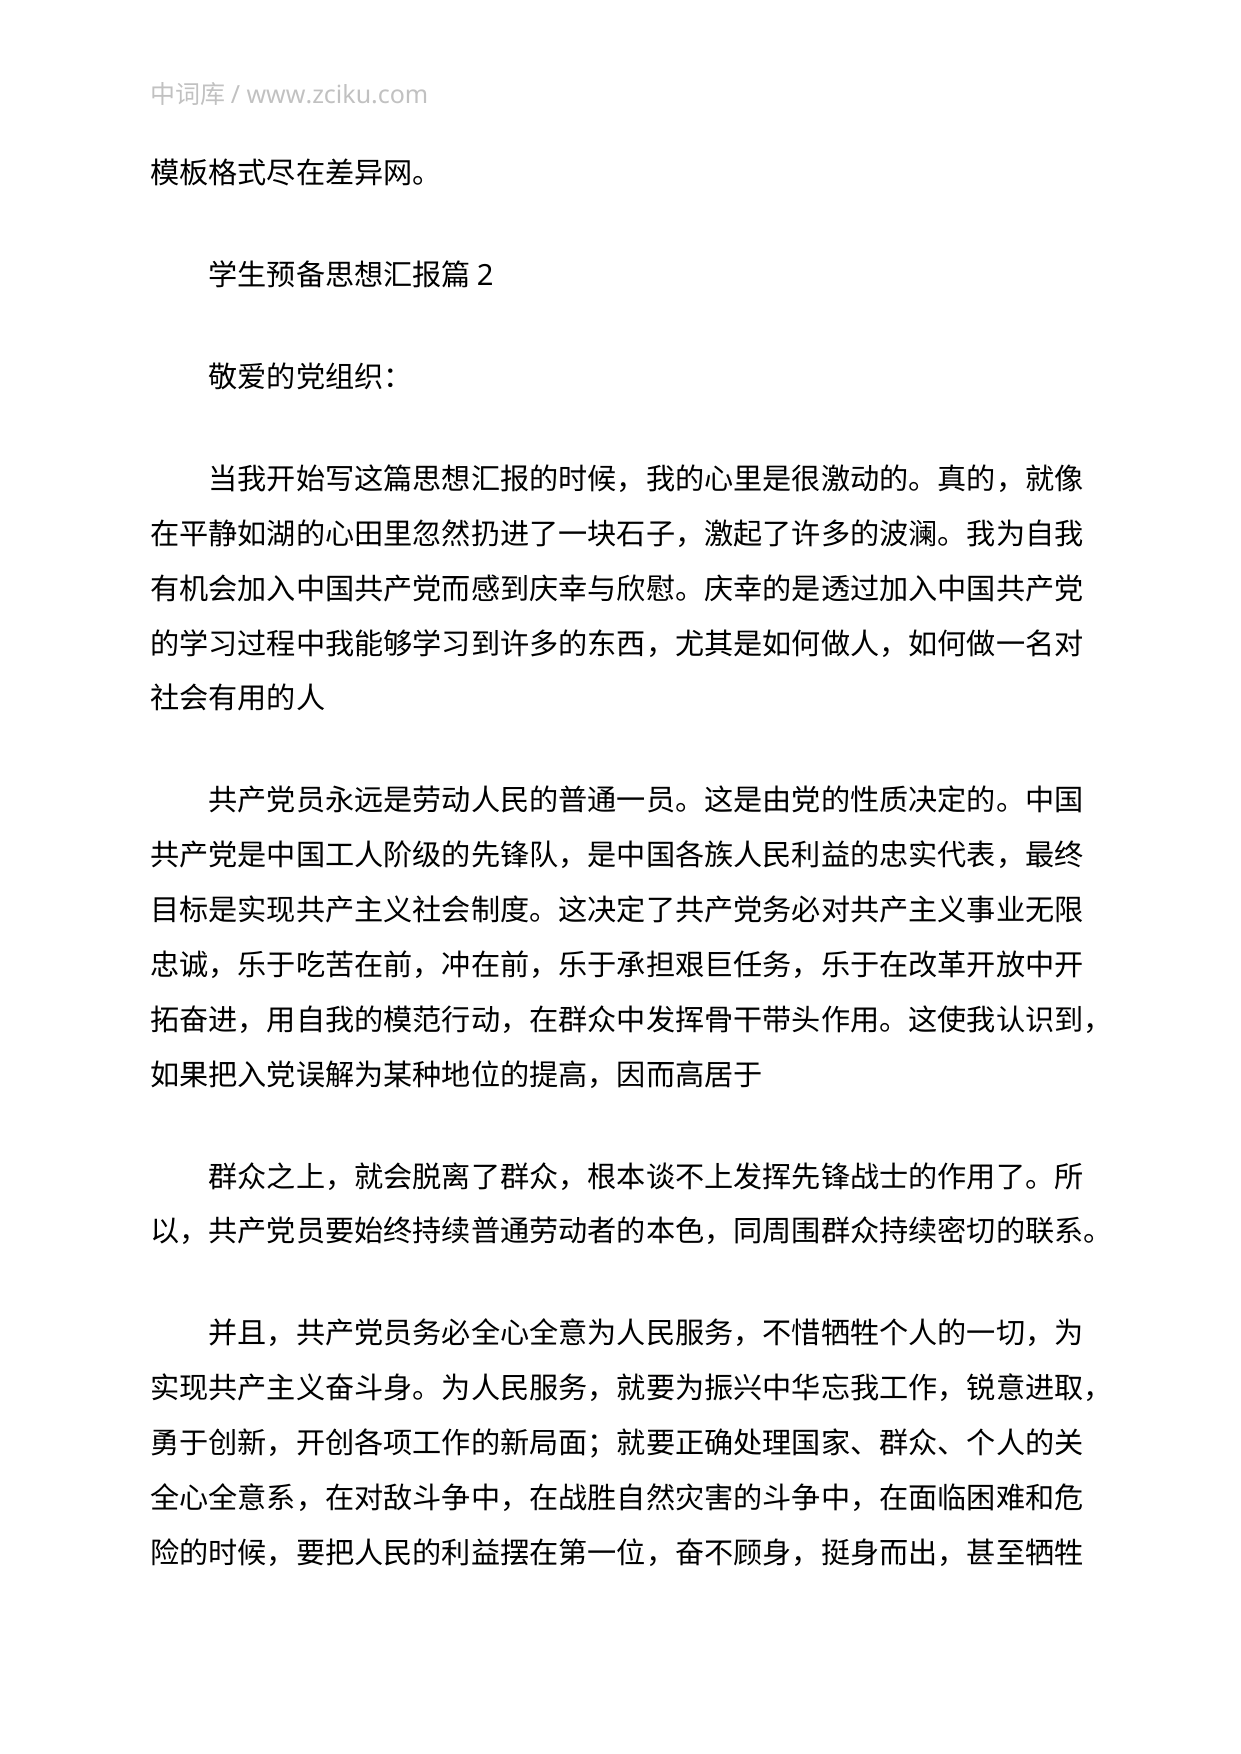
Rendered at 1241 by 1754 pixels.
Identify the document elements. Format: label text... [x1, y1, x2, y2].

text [150, 150, 1090, 192]
text 共产党员永远是劳动人民的普通一员。这是由党的性质决定的。中国共产党是中国工人阶级的先锋队，是中国各族人民利益的忠实代表，最终目标是实现共产主义社会制度。这决定了共产党务必对共产主义事业无限忠诚，乐于吃苦在前，冲在前，乐于承担艰巨任务，乐于在改革开放中开拓奋进，用自我的模范行动，在群众中发挥骨干带头作用。这使我认识到，如果把入党误解为某种地位的提高，因而高居于 [150, 777, 1090, 1094]
text 学生预备思想汇报篇2 [150, 252, 1090, 294]
text 群众之上，就会脱离了群众，根本谈不上发挥先锋战士的作用了。所以，共产党员要始终持续普通劳动者的本色，同周围群众持续密切的联系。 [150, 1153, 1090, 1250]
text 敬爱的党组织： [150, 354, 1090, 396]
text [150, 1310, 1090, 1572]
text 当我开始写这篇思想汇报的时候，我的心里是很激动的。真的，就像在平静如湖的心田里忽然扔进了一块石子，激起了许多的波澜。我为自我有机会加入中国共产党而感到庆幸与欣慰。庆幸的是透过加入中国共产党的学习过程中我能够学习到许多的东西，尤其是如何做人，如何做一名对社会有用的人 [150, 456, 1090, 717]
